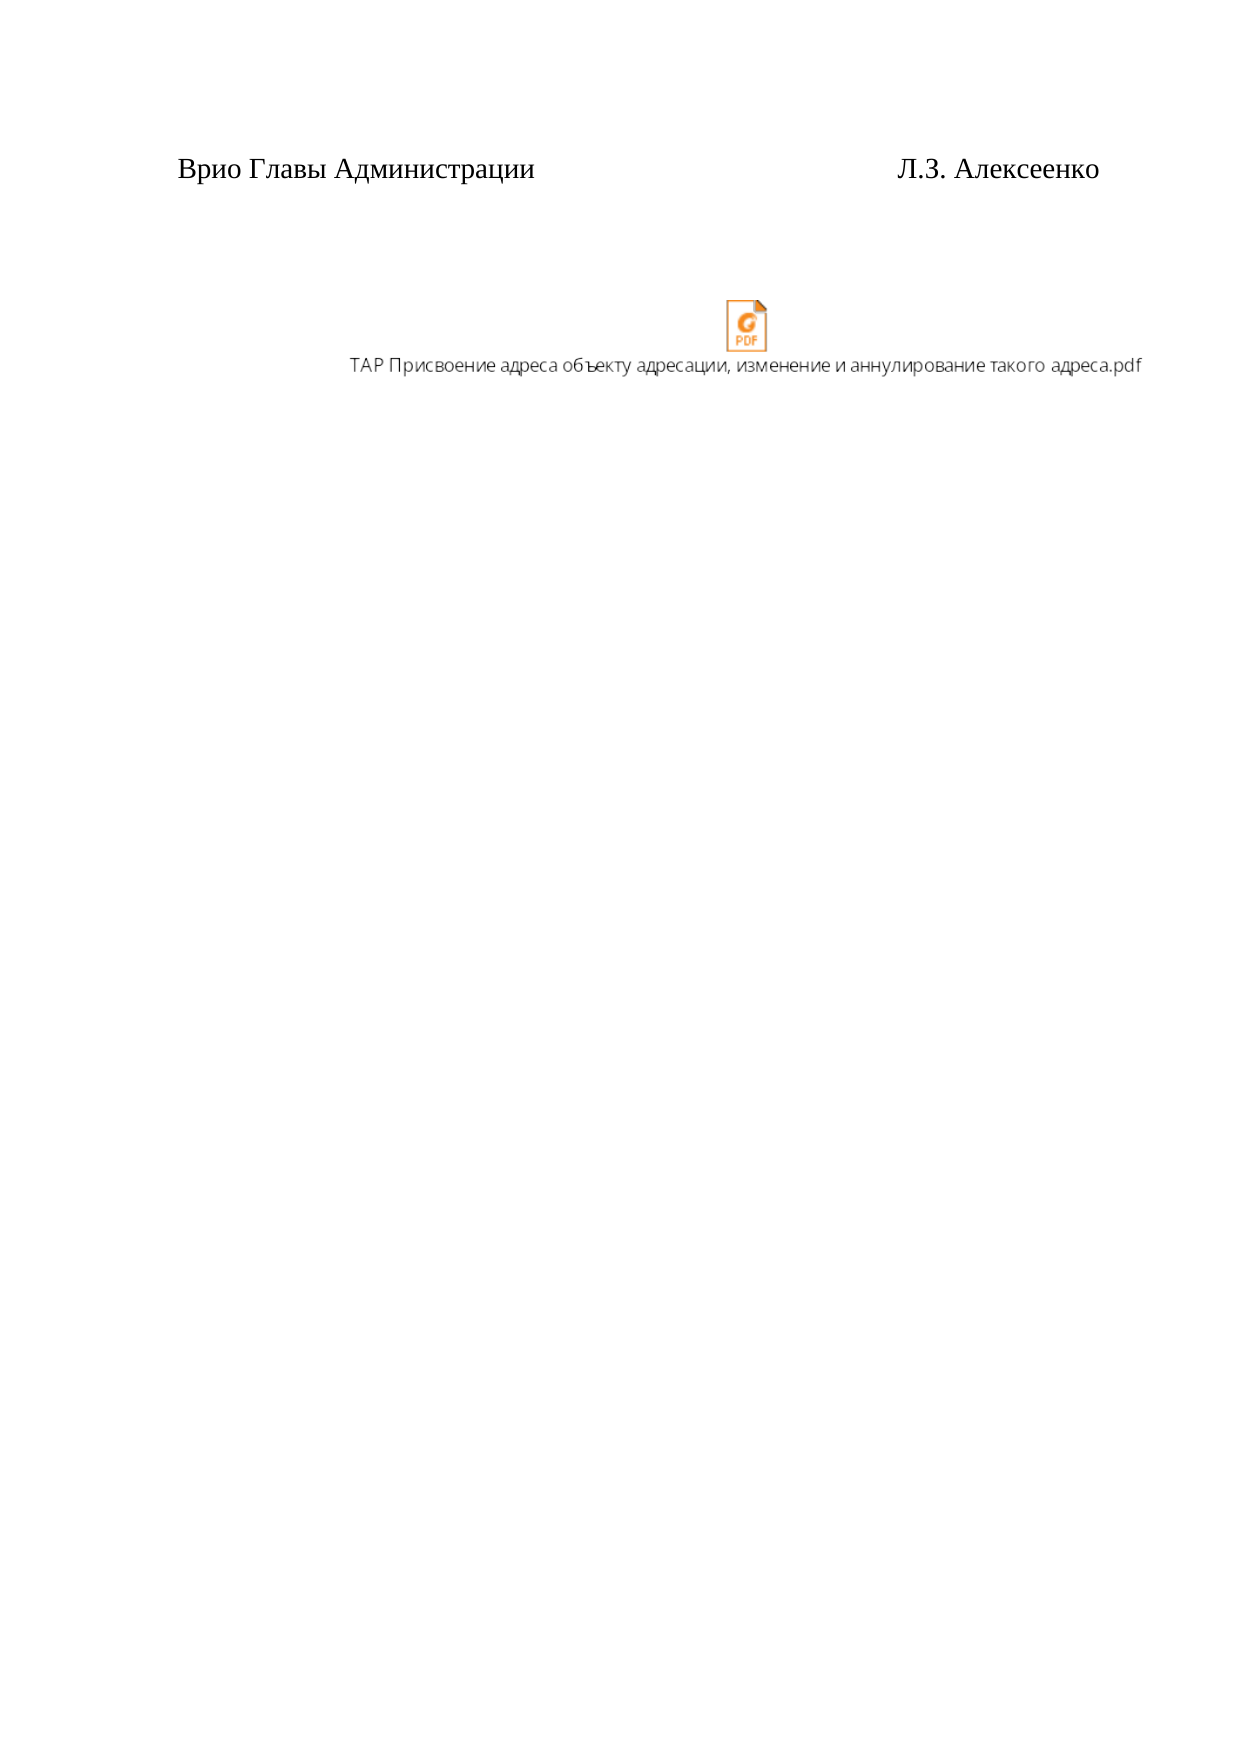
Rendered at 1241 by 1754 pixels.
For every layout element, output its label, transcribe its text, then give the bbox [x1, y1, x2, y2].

text Врио Главы Администрации Л.З. Алексеенко [177, 152, 1152, 185]
